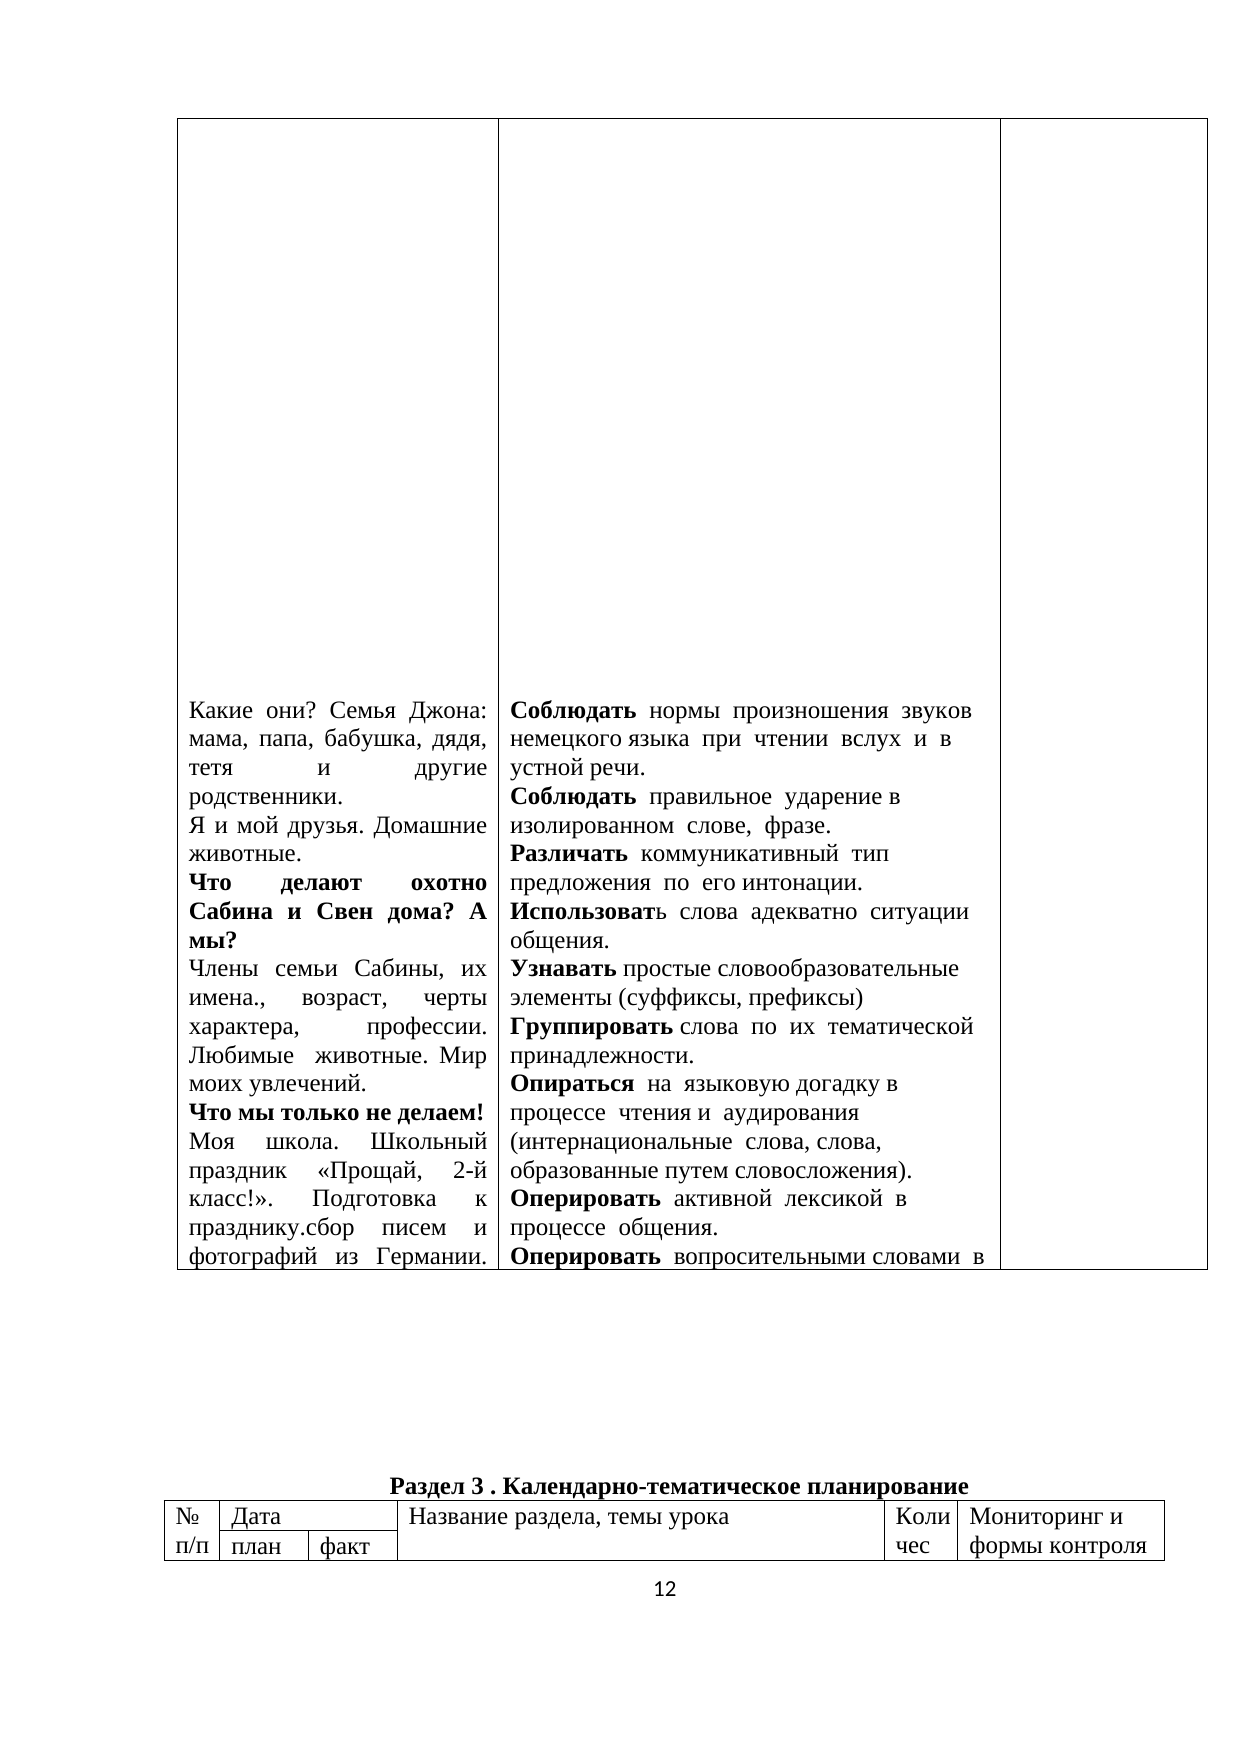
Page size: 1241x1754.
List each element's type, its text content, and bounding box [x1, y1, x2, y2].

table_cell план [220, 1531, 308, 1560]
table_cell факт [309, 1531, 397, 1560]
table_header № п/п [165, 1501, 219, 1560]
table_header Коли чес тво часов [885, 1501, 957, 1560]
text Раздел 3 . Календарно-тематическое планирование [177, 1471, 1181, 1500]
table_header Мониторинг и формы контроля [958, 1501, 1164, 1560]
table_header Название раздела, темы урока [398, 1501, 884, 1560]
table_header Дата [220, 1501, 397, 1530]
table_cell [1001, 119, 1207, 1269]
